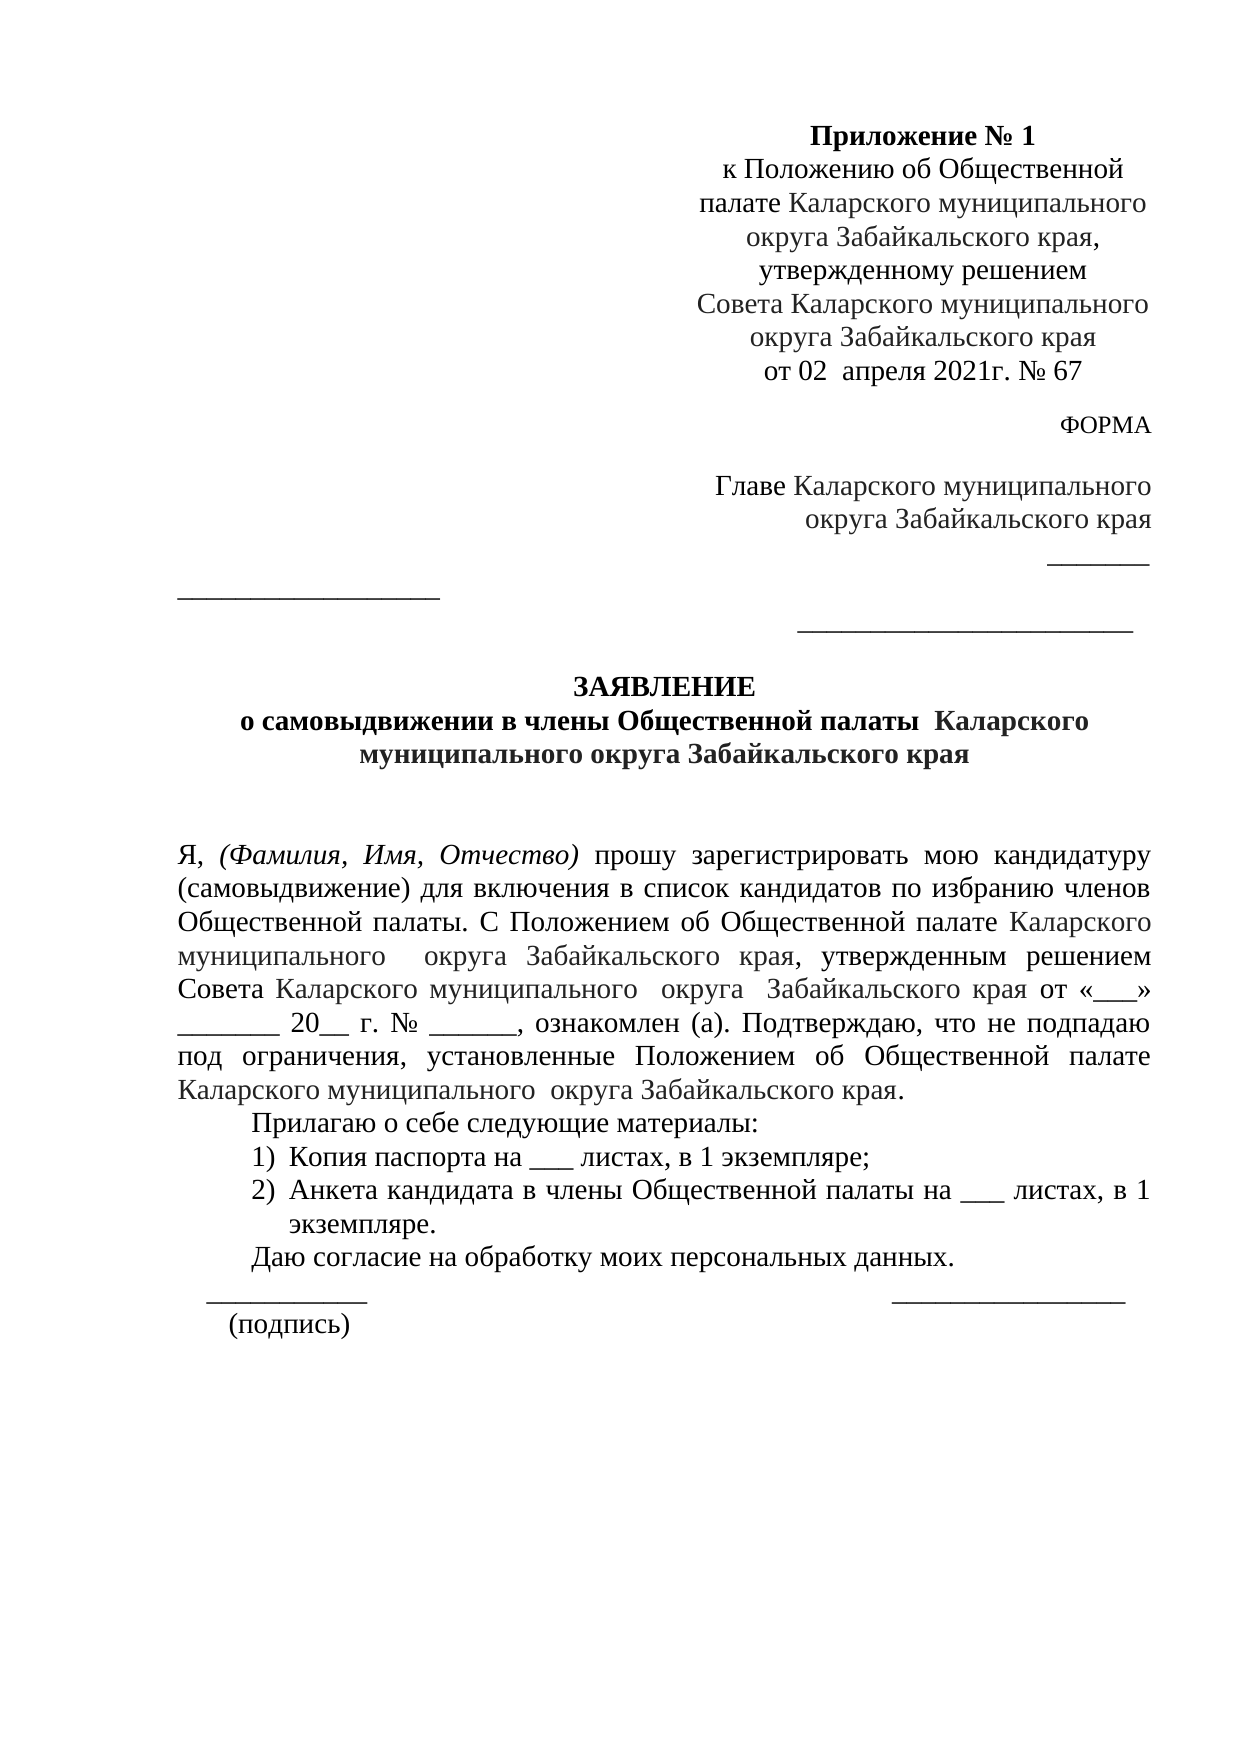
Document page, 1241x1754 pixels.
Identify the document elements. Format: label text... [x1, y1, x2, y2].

text Я, (Фамилия, Имя, Отчество) прошу зарегистрировать мою кандидатуру (самовыдвижение) для включения в список кандидатов по избранию членов Общественной палаты. С Положением об Общественной палате Каларского муниципального округа Забайкальского края, утвержденным решением Совета Каларского муниципального округа Забайкальского края от «___» _______ 20__ г. № ______, ознакомлен (а). Подтверждаю, что не подпадаю под ограничения, установленные Положением об Общественной палате Каларского муниципального округа Забайкальского края. [177, 837, 1152, 1105]
text от 02 апреля 2021г. № 67 [694, 353, 1152, 386]
text Совета Каларского муниципального [694, 286, 1152, 319]
text Приложение № 1 [694, 118, 1152, 152]
text округа Забайкальского края [694, 319, 1152, 353]
text ФОРМА [177, 411, 1152, 439]
text Прилагаю о себе следующие материалы: [177, 1105, 1152, 1139]
text ___________ ________________ [177, 1273, 1152, 1307]
text о самовыдвижении в члены Общественной палаты Каларского муниципального округа Забайкальского края [177, 703, 1152, 770]
text Даю согласие на обработку моих персональных данных. [177, 1239, 1152, 1273]
list Копия паспорта на ___ листах, в 1 экземпляре; [251, 1139, 1152, 1172]
text Главе Каларского муниципального [177, 468, 1152, 502]
text к Положению об Общественной палате Каларского муниципального округа Забайкальского края, утвержденному решением [694, 152, 1152, 286]
list Анкета кандидата в члены Общественной палаты на ___ листах, в 1 экземпляре. [251, 1172, 1152, 1239]
text _________________________ [177, 535, 1152, 602]
text _______________________ [177, 602, 1152, 636]
text ЗАЯВЛЕНИЕ [177, 669, 1152, 703]
text (подпись) [177, 1307, 1152, 1340]
text округа Забайкальского края [177, 502, 1152, 535]
